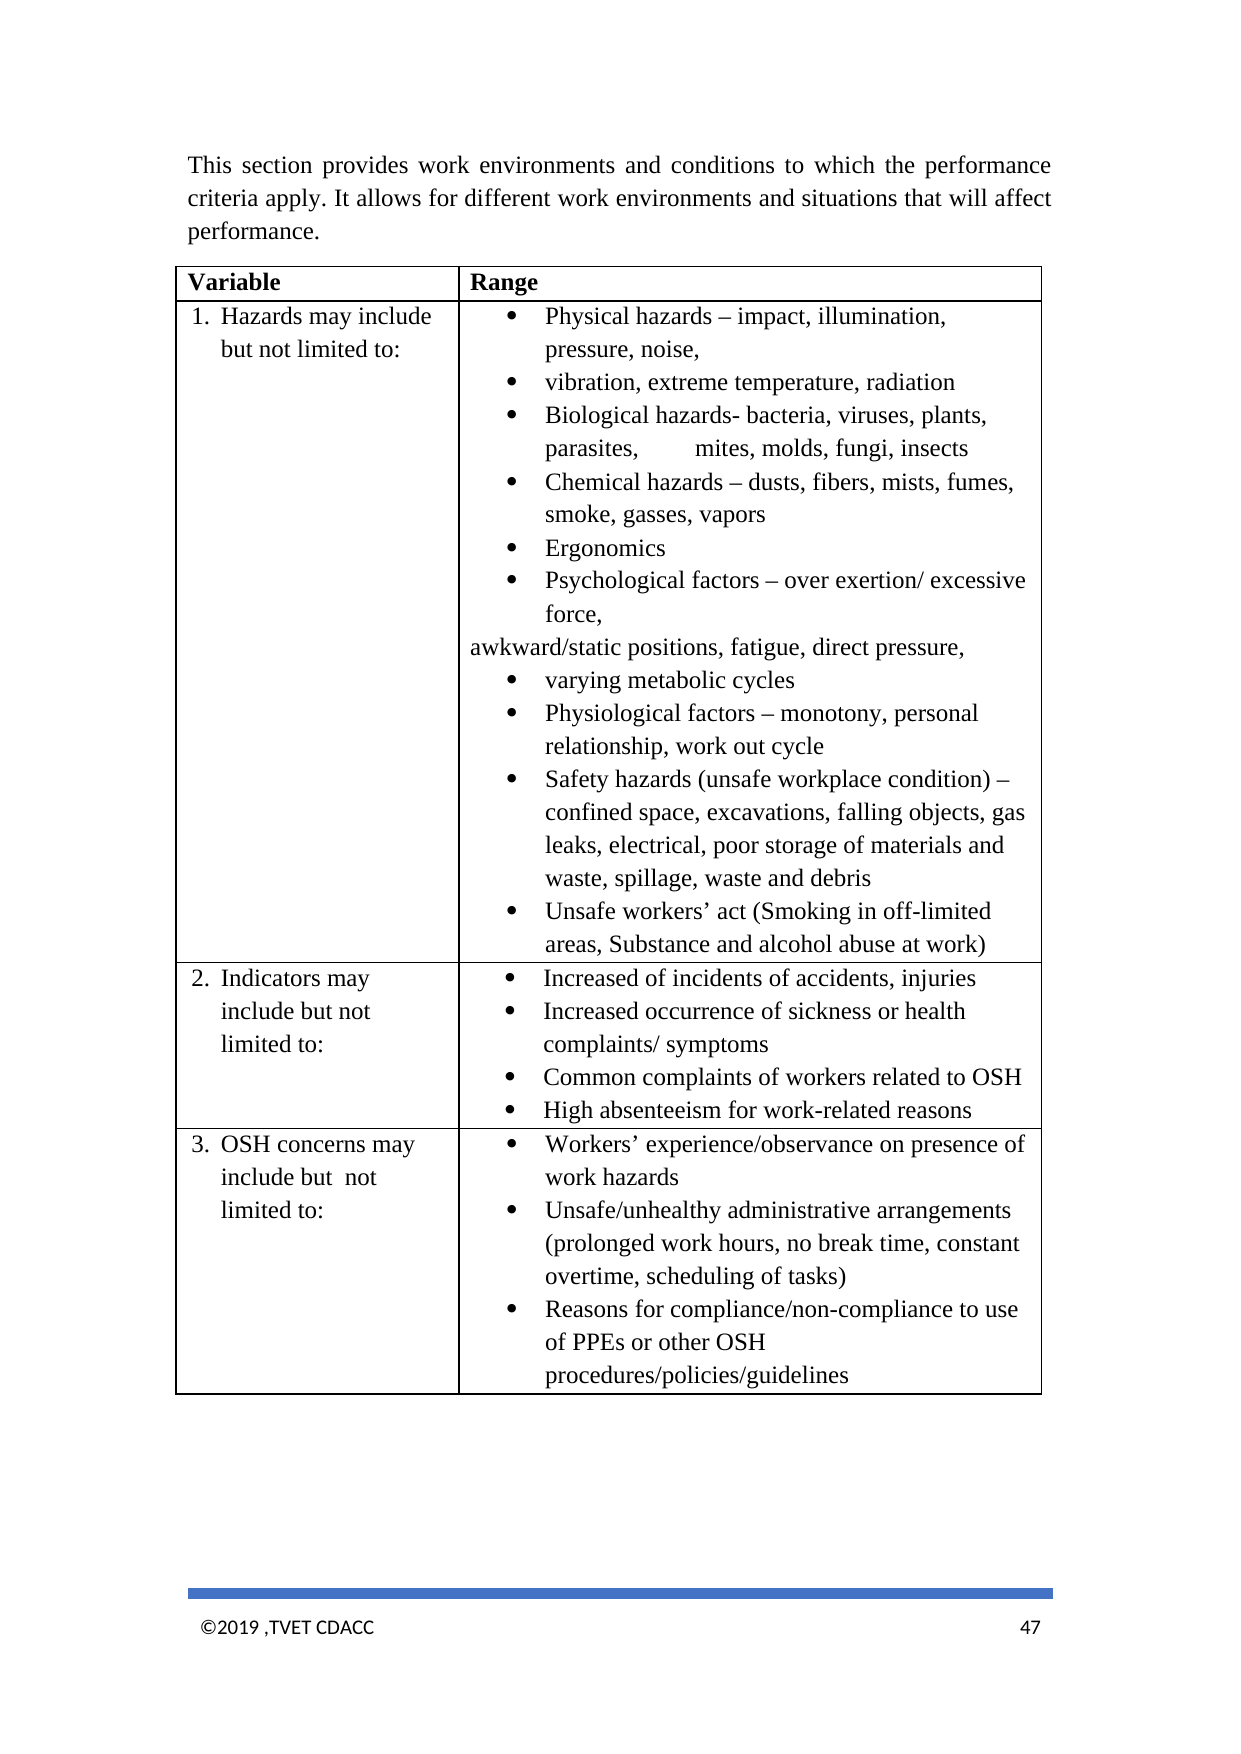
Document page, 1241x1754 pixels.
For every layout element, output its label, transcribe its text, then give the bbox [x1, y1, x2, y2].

table_cell Physical hazards – impact, illumination, pressure, noise, vibration, extreme temperature, radiation Biological hazards- bacteria, viruses, plants, parasites, mites, molds, fungi, insects Chemical hazards – dusts, fibers, mists, fumes, smoke, gasses, vapors Ergonomics Psychological factors – over exertion/ excessive force, awkward/static positions, fatigue, direct pressure, varying metabolic cycles Physiological factors – monotony, personal relationship, work out cycle Safety hazards (unsafe workplace condition) –confined space, excavations, falling objects, gas leaks, electrical, poor storage of materials and waste, spillage, waste and debris Unsafe workers’ act (Smoking in off-limited areas, Substance and alcohol abuse at work) [460, 302, 1041, 961]
table_header Range [460, 267, 1041, 300]
table_cell OSH concerns may include but not limited to: [177, 1129, 458, 1393]
table_cell Hazards may include but not limited to: [177, 302, 458, 961]
table_cell Increased of incidents of accidents, injuries Increased occurrence of sickness or health complaints/ symptoms Common complaints of workers related to OSH High absenteeism for work-related reasons [460, 963, 1041, 1128]
text This section provides work environments and conditions to which the performance criteria apply. It allows for different work environments and situations that will affect performance. [187, 150, 1053, 245]
table_cell Indicators may include but not limited to: [177, 963, 458, 1128]
table_header Variable [177, 267, 458, 300]
table_cell Workers’ experience/observance on presence of work hazards Unsafe/unhealthy administrative arrangements (prolonged work hours, no break time, constant overtime, scheduling of tasks) Reasons for compliance/non-compliance to use of PPEs or other OSH procedures/policies/guidelines [460, 1129, 1041, 1393]
